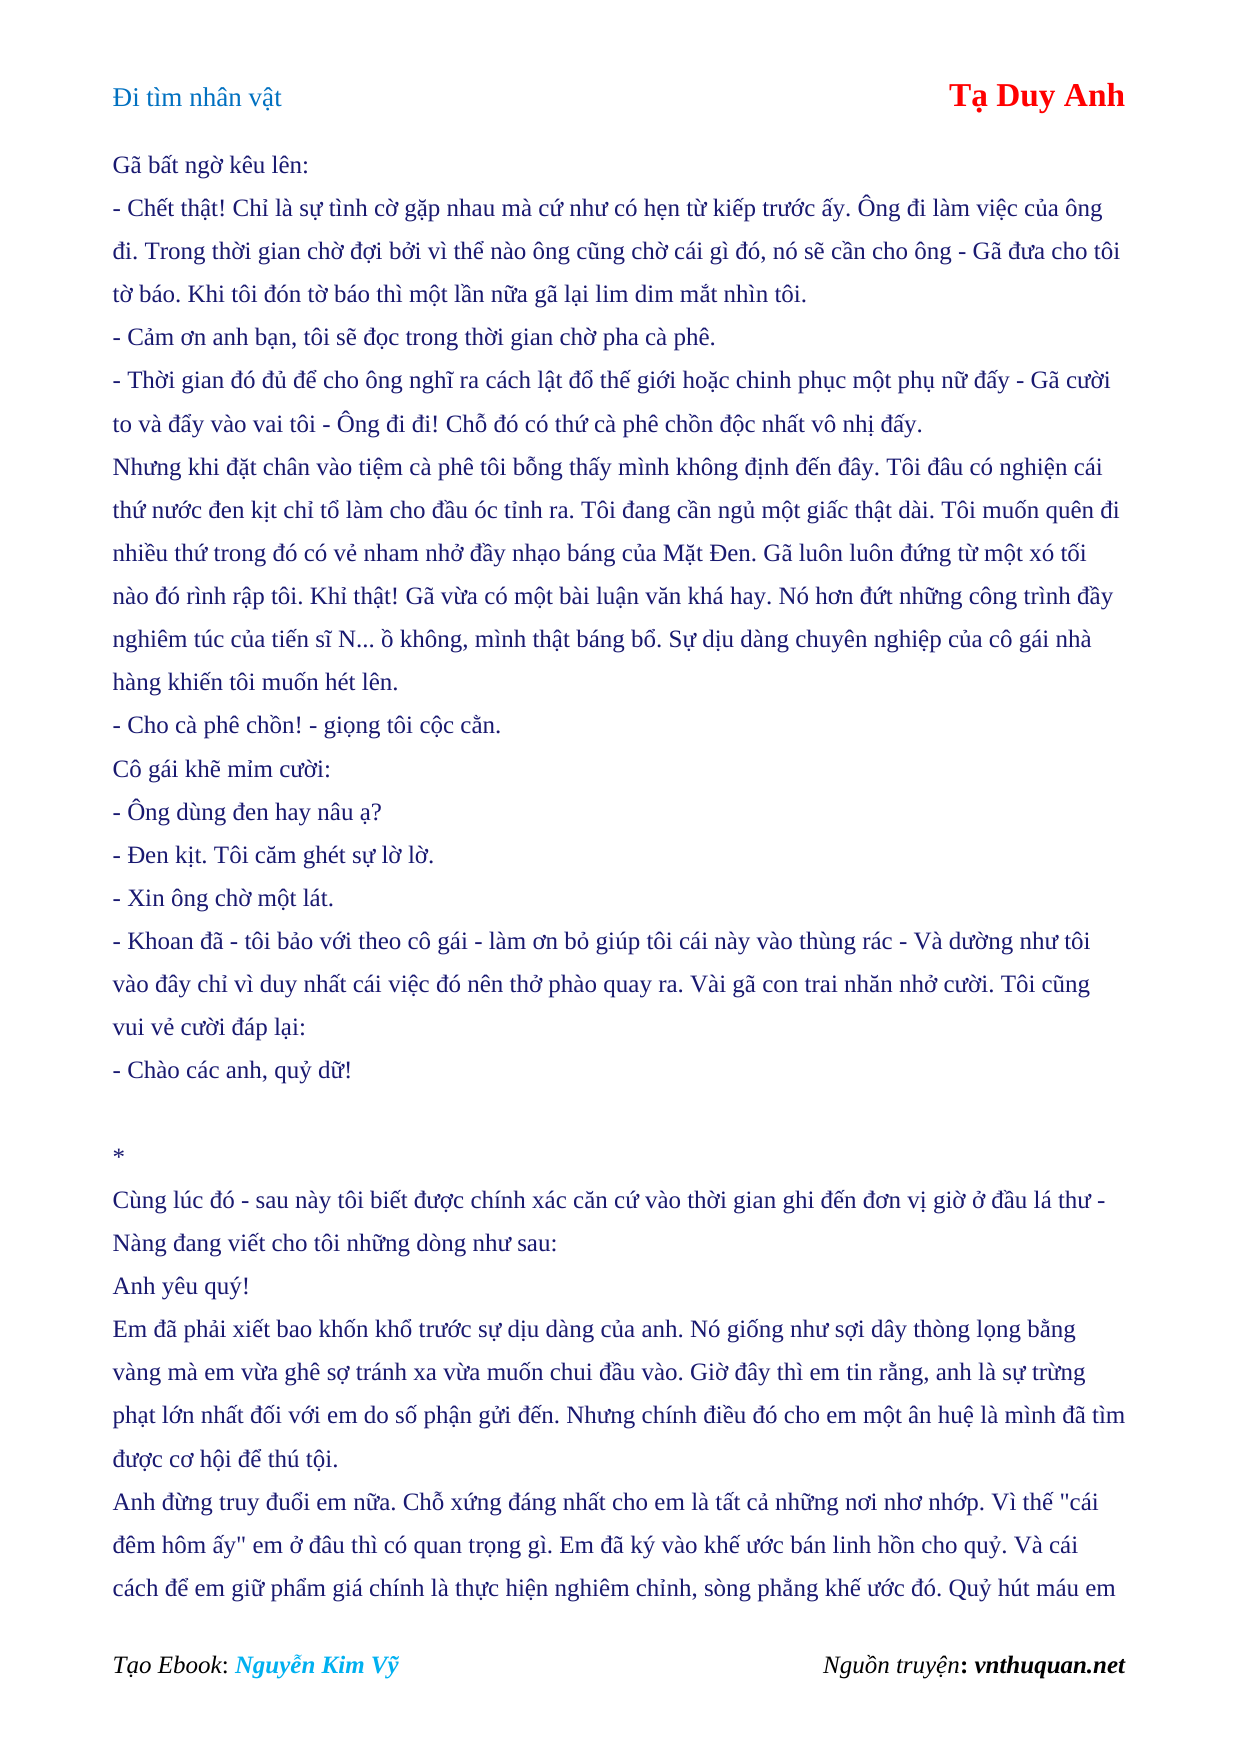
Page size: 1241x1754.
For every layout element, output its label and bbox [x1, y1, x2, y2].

text [112, 150, 1128, 1602]
